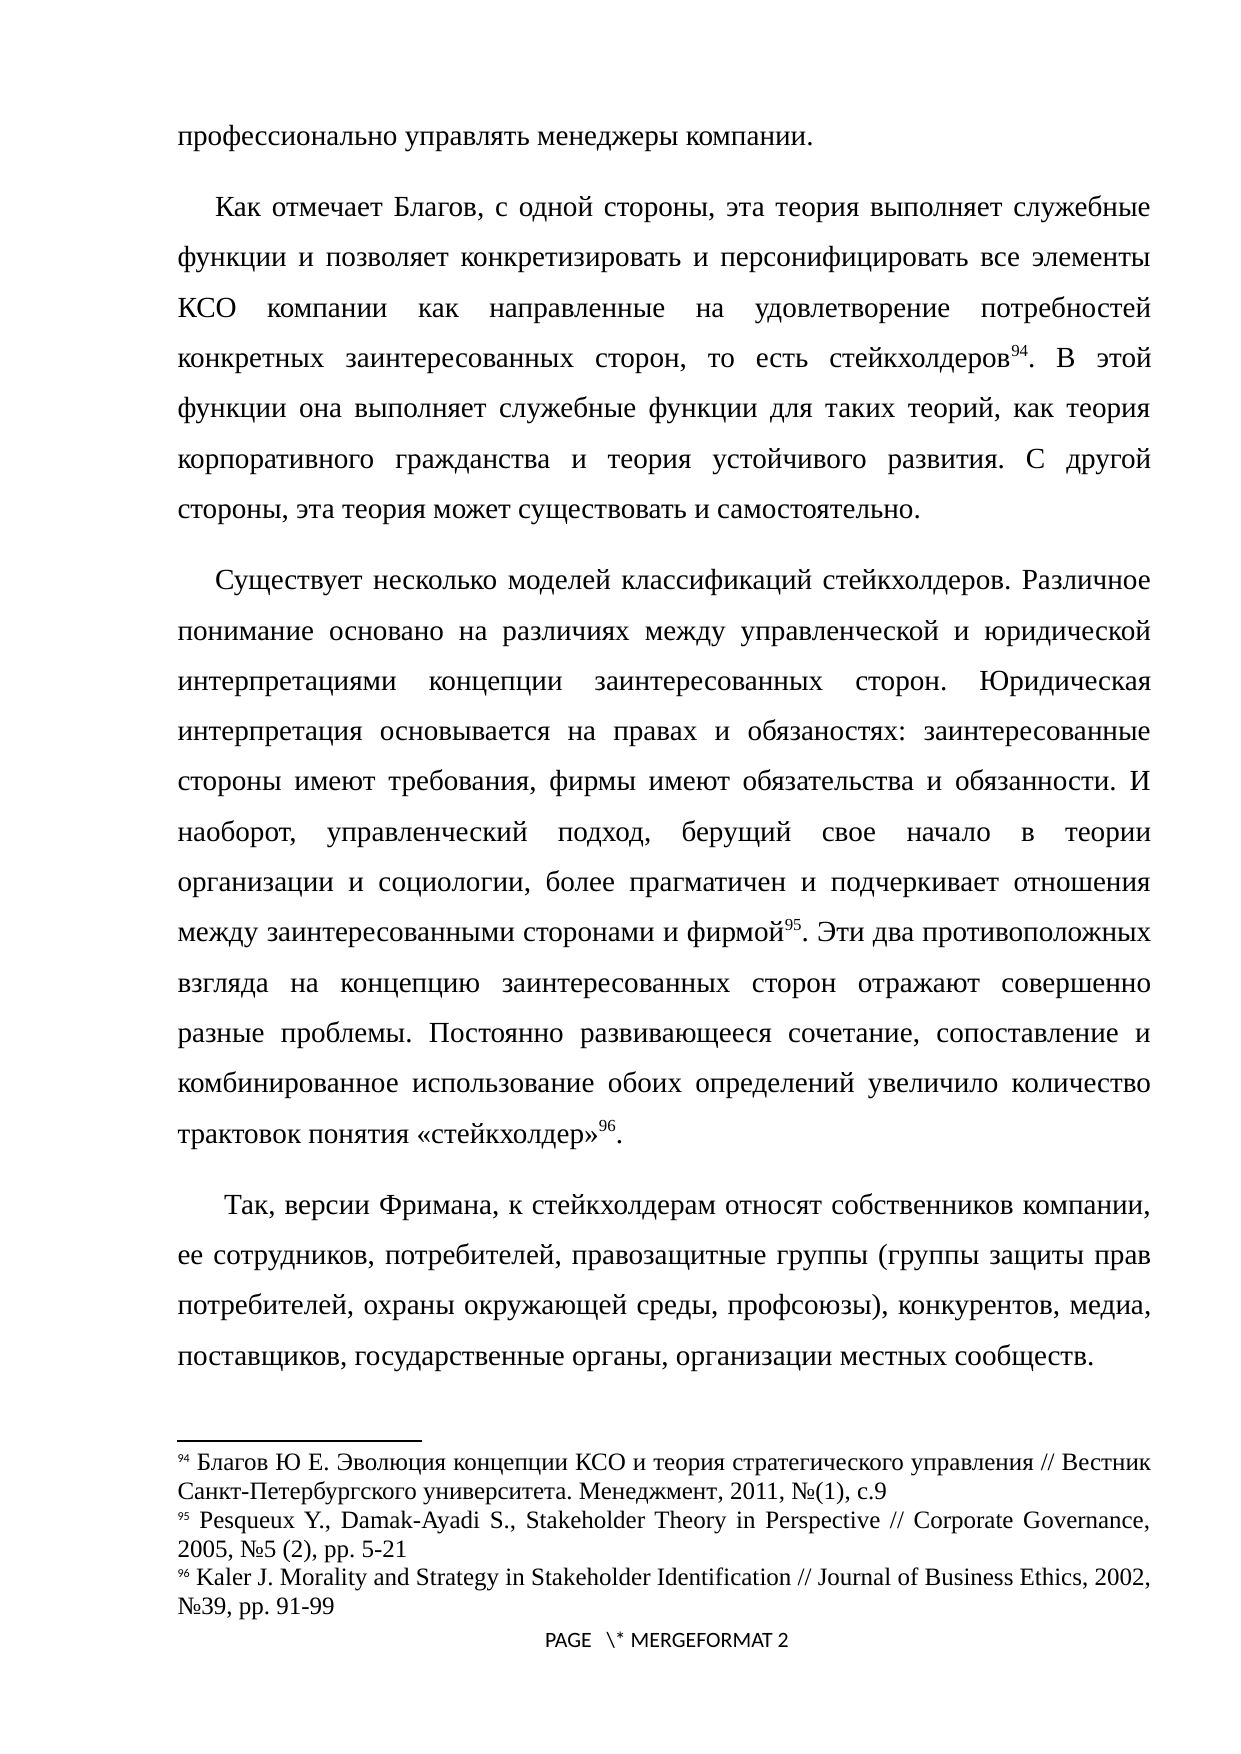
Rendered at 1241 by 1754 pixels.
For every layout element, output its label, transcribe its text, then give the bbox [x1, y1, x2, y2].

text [177, 118, 1152, 152]
text Так, версии Фримана, к стейкхолдерам относят собственников компании, ее сотрудников, потребителей, правозащитные группы (группы защиты прав потребителей, охраны окружающей среды, профсоюзы), конкурентов, медиа, поставщиков, государственные органы, организации местных сообществ. [177, 1187, 1152, 1371]
text Как отмечает Благов, с одной стороны, эта теория выполняет служебные функции и позволяет конкретизировать и персонифицировать все элементы КСО компании как направленные на удовлетворение потребностей конкретных заинтересованных сторон, то есть стейкхолдеров. В этой функции она выполняет служебные функции для таких теорий, как теория корпоративного гражданства и теория устойчивого развития. С другой стороны, эта теория может существовать и самостоятельно. [177, 189, 1152, 525]
text Существует несколько моделей классификаций стейкхолдеров. Различное понимание основано на различиях между управленческой и юридической интерпретациями концепции заинтересованных сторон. Юридическая интерпретация основывается на правах и обязаностях: заинтересованные стороны имеют требования, фирмы имеют обязательства и обязанности. И наоборот, управленческий подход, берущий свое начало в теории организации и социологии, более прагматичен и подчеркивает отношения между заинтересованными сторонами и фирмой. Эти два противоположных взгляда на концепцию заинтересованных сторон отражают совершенно разные проблемы. Постоянно развивающееся сочетание, сопоставление и комбинированное использование обоих определений увеличило количество трактовок понятия «стейкхолдер». [177, 562, 1152, 1149]
